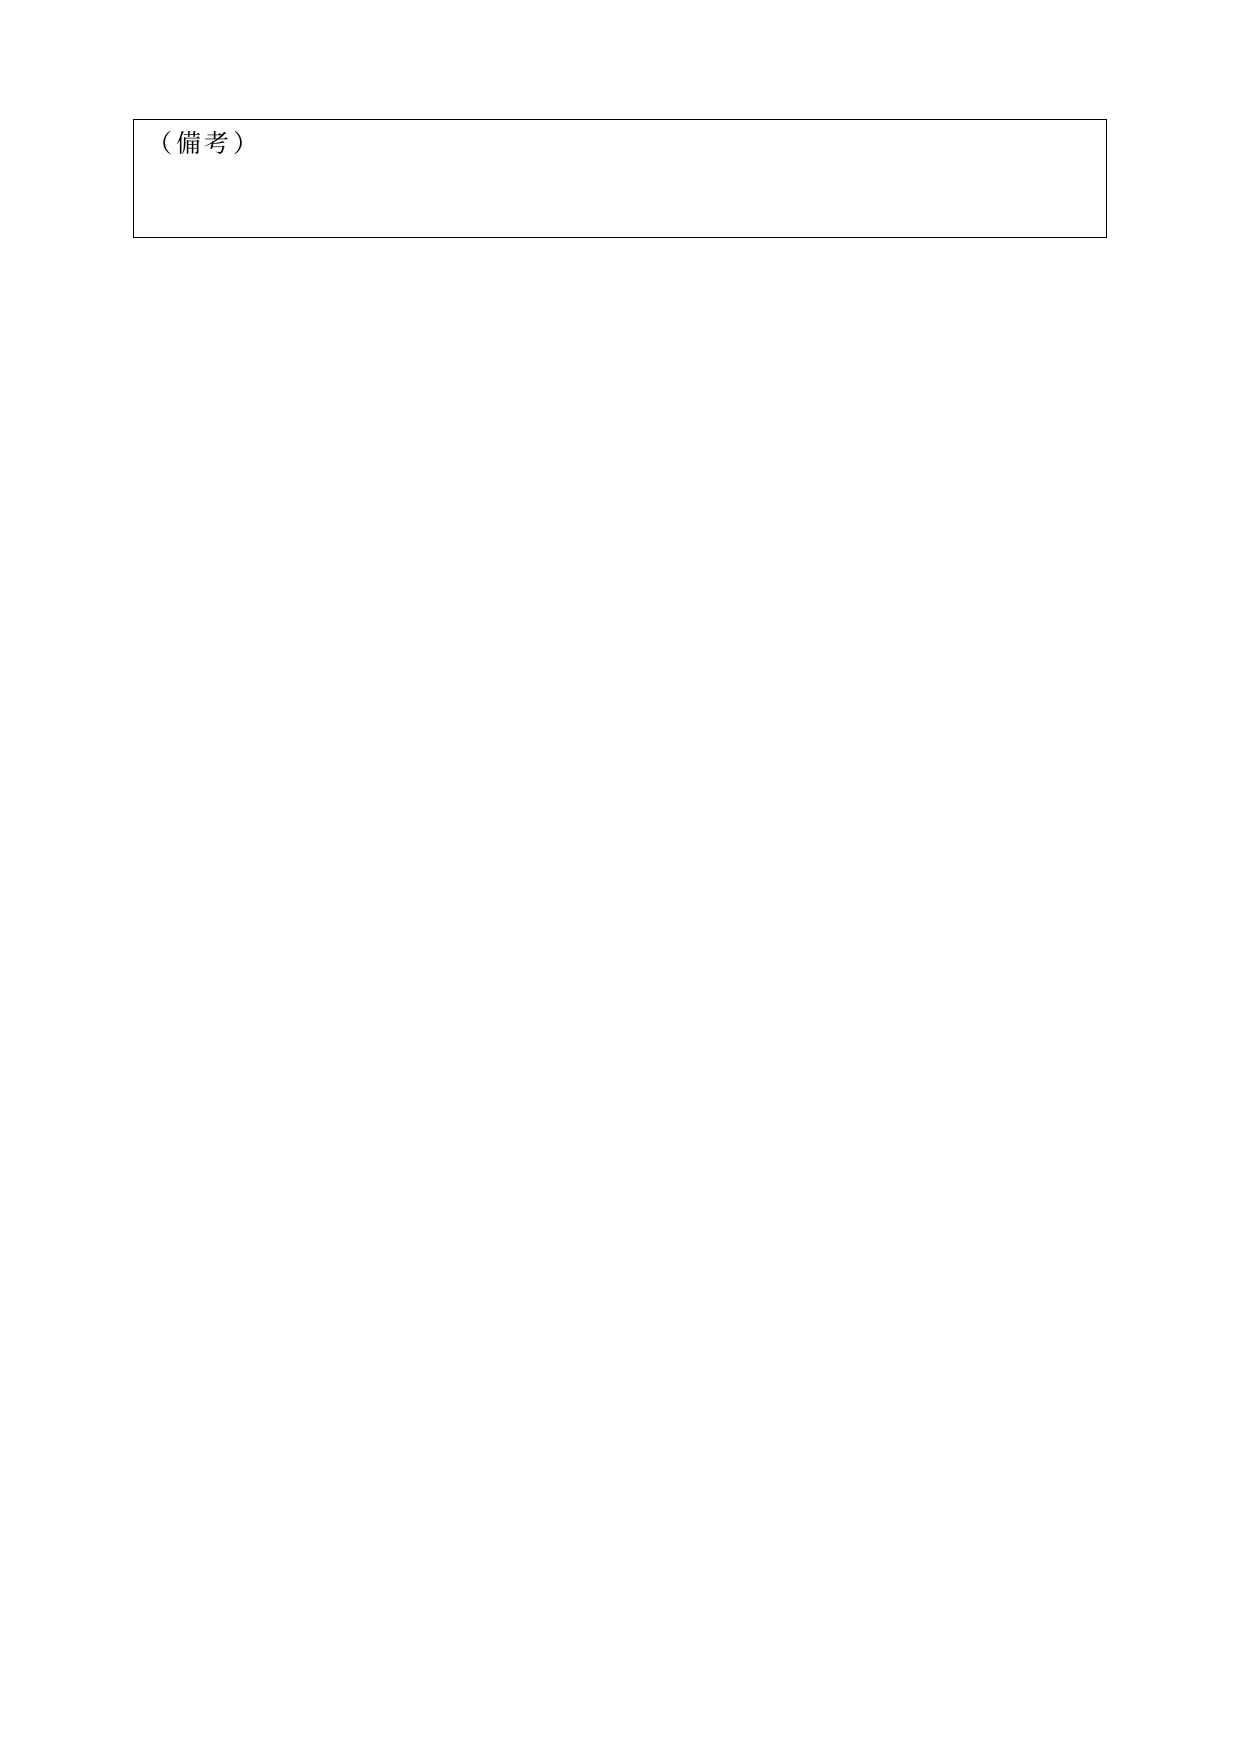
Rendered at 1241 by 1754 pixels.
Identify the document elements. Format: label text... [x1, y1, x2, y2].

table_cell （備考） [134, 120, 1106, 237]
